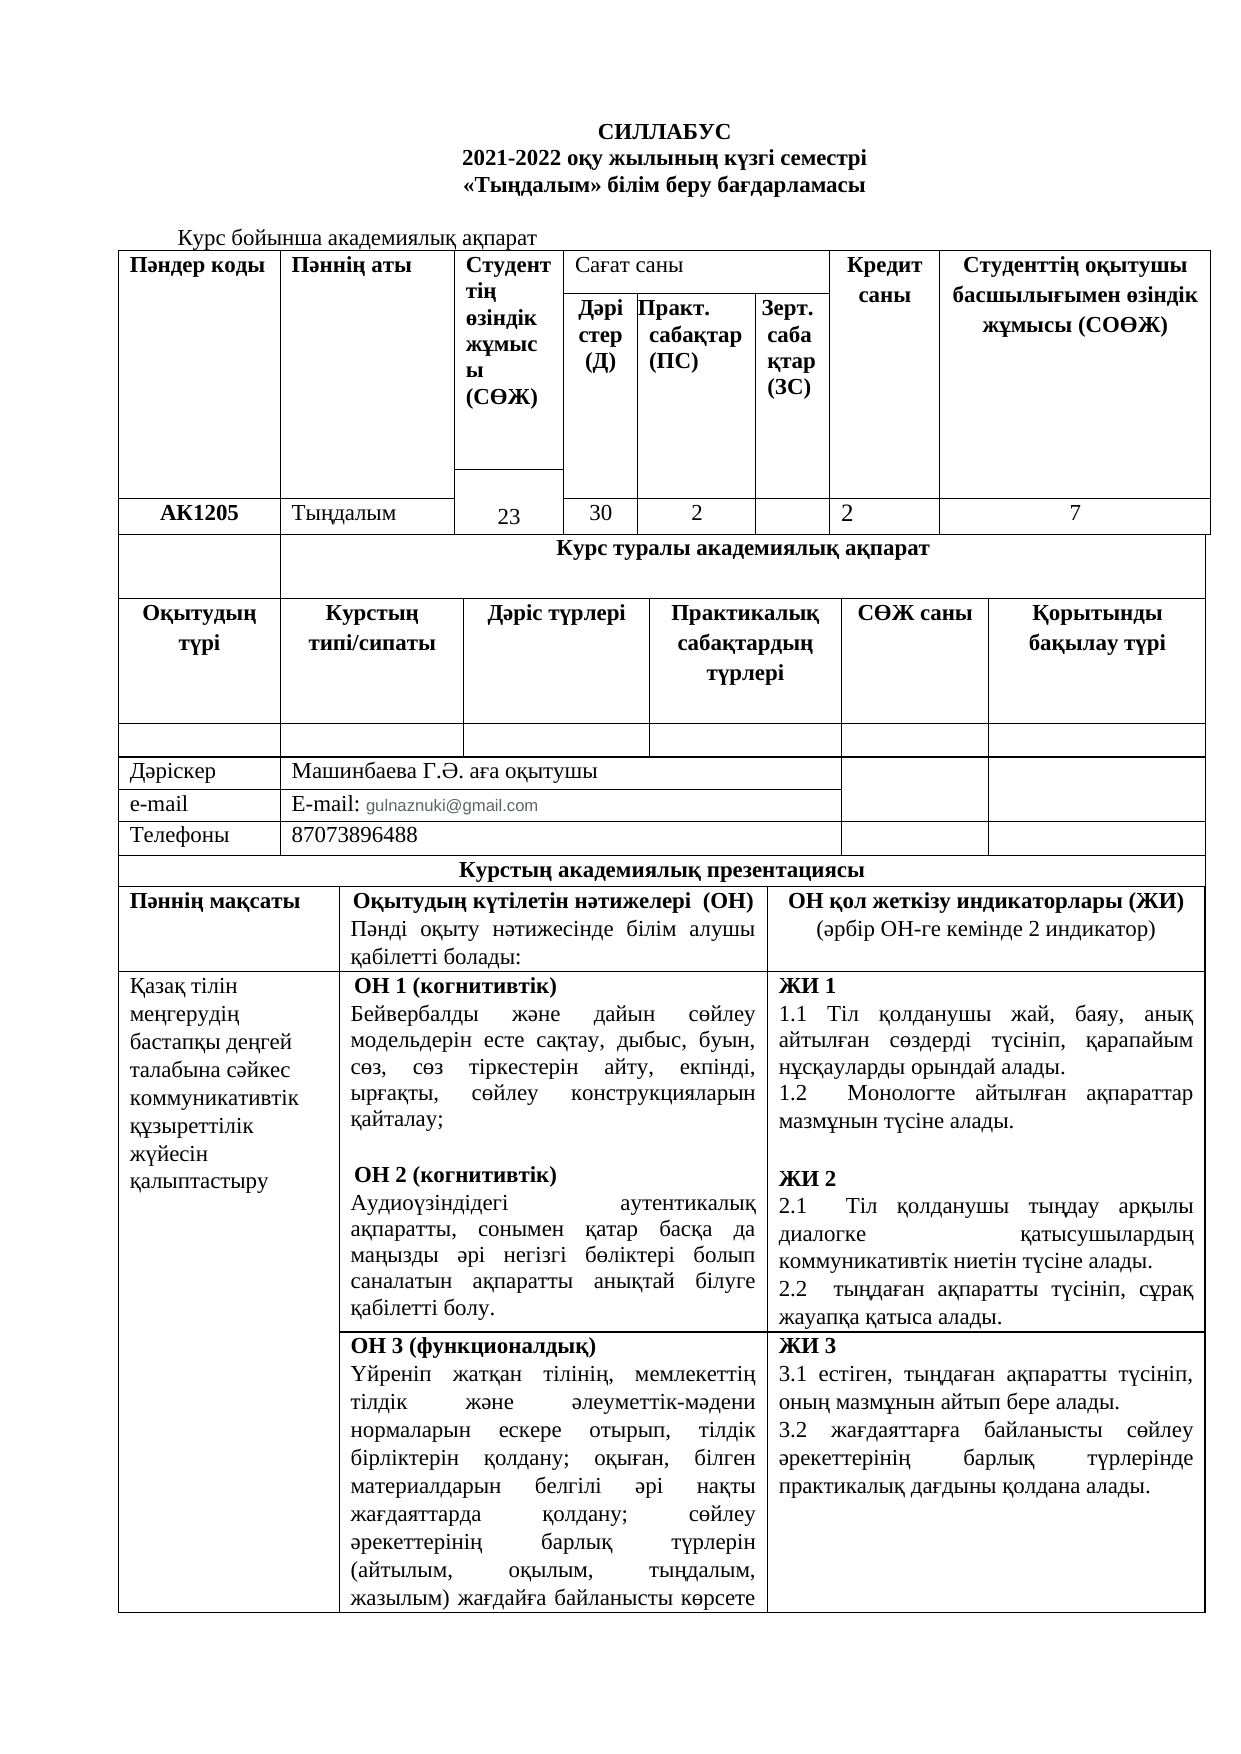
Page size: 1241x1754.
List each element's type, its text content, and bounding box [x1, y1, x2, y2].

table_cell [989, 822, 1205, 854]
table_header Сағат саны [564, 251, 829, 293]
table_cell Курстың типі/сипаты [281, 599, 463, 722]
table_cell E-mail: gulnaznuki@gmail.com [281, 790, 841, 821]
text «Тыңдалым» білім беру бағдарламасы [177, 171, 1152, 197]
table_cell Дәріскер [119, 758, 280, 789]
table_cell 7 [940, 499, 1210, 533]
table_cell Қорытынды бақылау түрі [989, 599, 1205, 722]
table_cell [989, 724, 1205, 756]
table_cell [119, 535, 280, 598]
table_header Студенттің оқытушы басшылығымен өзіндік жұмысы (СОӨЖ) [940, 251, 1210, 497]
table_cell [281, 724, 463, 756]
table_cell 23 [455, 470, 563, 533]
table_cell [842, 724, 988, 756]
table_cell Дәрістер (Д) [564, 294, 637, 497]
text 2021-2022 оқу жылының күзгі семестрі [177, 144, 1152, 171]
text Курс бойынша академиялық ақпарат [177, 223, 1152, 250]
table_cell Оқытудың түрі [119, 599, 280, 722]
table_cell Пәннің мақсаты [119, 887, 339, 971]
table_cell [756, 499, 829, 533]
table_cell e-mail [119, 790, 280, 821]
table_cell ОН 1 (когнитивтік) Бейвербалды және дайын сөйлеу модельдерін есте сақтау, дыбыс, буын, сөз, сөз тіркестерін айту, екпінді, ырғақты, сөйлеу конструкцияларын қайталау; ОН 2 (когнитивтік) Аудиоүзіндідегі аутентикалық ақпаратты, сонымен қатар басқа да маңызды әрі негізгі бөліктері болып саналатын ақпаратты анықтай білуге қабілетті болу. [340, 972, 767, 1331]
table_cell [340, 1333, 767, 1612]
table_header Пәндер коды [119, 251, 280, 497]
table_cell [842, 822, 988, 854]
table_cell Курстың академиялық презентациясы [119, 856, 1205, 886]
table_cell 30 [564, 499, 637, 533]
table_header Кредит саны [830, 251, 939, 497]
text Силлабус [177, 118, 1152, 144]
table_cell СӨЖ саны [842, 599, 988, 722]
table_header Пәннің аты [281, 251, 454, 497]
table_cell [464, 724, 649, 756]
table_cell 2 [830, 499, 939, 533]
table_cell [989, 758, 1205, 821]
table_cell Қазақ тілін меңгерудің бастапқы деңгей талабына сәйкес коммуникативтік құзыреттілік жүйесін қалыптастыру [119, 972, 339, 1612]
table_cell [119, 724, 280, 756]
table_cell Телефоны [119, 822, 280, 854]
table_header Студенттің өзіндік жұмысы (СӨЖ) [455, 251, 563, 469]
table_cell Практ. сабақтар (ПС) [638, 294, 755, 497]
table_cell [768, 1333, 1204, 1612]
table_cell 2 [638, 499, 755, 533]
table_cell 87073896488 [281, 822, 841, 854]
table_cell Дәріс түрлері [464, 599, 649, 722]
table_cell АК1205 [119, 499, 280, 533]
table_cell Практикалық сабақтардың түрлері [650, 599, 841, 722]
table_cell Оқытудың күтілетін нәтижелері (ОН) Пәнді оқыту нәтижесінде білім алушы қабілетті болады: [340, 887, 767, 971]
table_cell Зерт. сабақтар (ЗС) [756, 294, 829, 497]
table_cell Курс туралы академиялық ақпарат [281, 535, 1205, 598]
table_cell [650, 724, 841, 756]
table_cell Тыңдалым [281, 499, 454, 533]
table_cell Машинбаева Г.Ә. аға оқытушы [281, 758, 841, 789]
table_cell ЖИ 1 1.1 Тіл қолданушы жай, баяу, анық айтылған сөздерді түсініп, қарапайым нұсқауларды орындай алады. 1.2 Монологте айтылған ақпараттар мазмұнын түсіне алады. ЖИ 2 2.1 Тіл қолданушы тыңдау арқылы диалогке қатысушылардың коммуникативтік ниетін түсіне алады. 2.2 тыңдаған ақпаратты түсініп, сұрақ жауапқа қатыса алады. [768, 972, 1204, 1331]
table_cell [842, 758, 988, 821]
table_cell ОН қол жеткізу индикаторлары (ЖИ) (әрбір ОН-ге кемінде 2 индикатор) [768, 887, 1204, 971]
